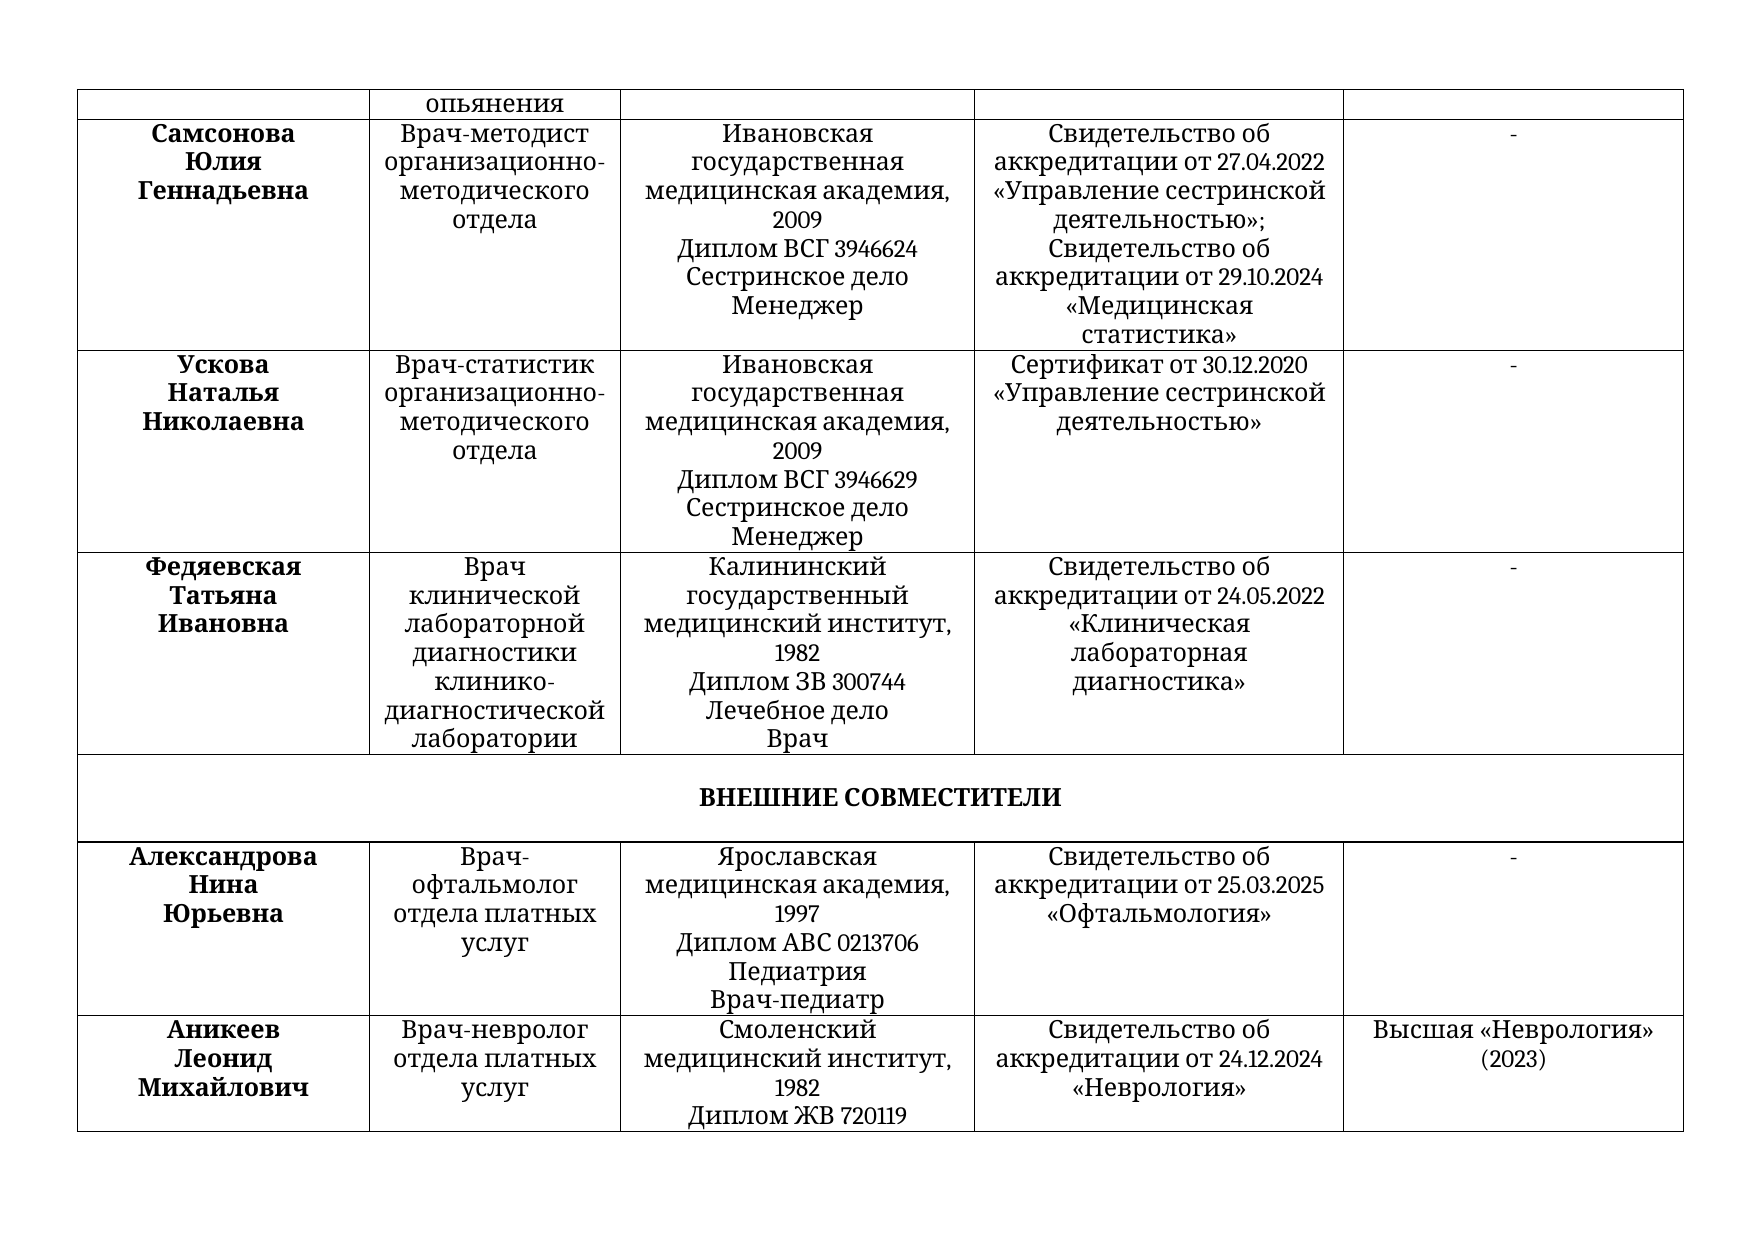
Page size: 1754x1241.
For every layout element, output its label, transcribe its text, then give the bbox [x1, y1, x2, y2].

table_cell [621, 1016, 974, 1131]
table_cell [370, 1016, 620, 1131]
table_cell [621, 90, 974, 118]
table_cell ВНЕШНИЕ СОВМЕСТИТЕЛИ [78, 755, 1683, 841]
table_cell Врач-офтальмолог отдела платных услуг [370, 843, 620, 1015]
table_cell Врач-статистик организационно-методического отдела [370, 351, 620, 552]
table_cell - [1344, 351, 1683, 552]
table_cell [975, 90, 1343, 118]
table_cell - [1344, 90, 1683, 118]
table_cell Врач-методист организационно-методического отдела [370, 120, 620, 349]
table_cell Сертификат от 30.12.2020 «Управление сестринской деятельностью» [975, 351, 1343, 552]
table_cell - [1344, 553, 1683, 754]
table_cell Ивановская государственная медицинская академия, 2009 Диплом ВСГ 3946629 Сестринское дело Менеджер [621, 351, 974, 552]
table_cell Самсонова Юлия Геннадьевна [78, 120, 369, 349]
table_cell Свидетельство об аккредитации от 24.05.2022 «Клиническая лабораторная диагностика» [975, 553, 1343, 754]
table_cell Калининский государственный медицинский институт, 1982 Диплом ЗВ 300744 Лечебное дело Врач [621, 553, 974, 754]
table_cell Ивановская государственная медицинская академия, 2009 Диплом ВСГ 3946624 Сестринское дело Менеджер [621, 120, 974, 349]
table_cell Врач клинической лабораторной диагностики клинико-диагностической лаборатории [370, 553, 620, 754]
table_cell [975, 1016, 1343, 1131]
table_cell - [1344, 843, 1683, 1015]
table_cell Свидетельство об аккредитации от 25.03.2025 «Офтальмология» [975, 843, 1343, 1015]
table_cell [1344, 1016, 1683, 1131]
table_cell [370, 90, 620, 118]
table_cell Ярославская медицинская академия, 1997 Диплом АВС 0213706 Педиатрия Врач-педиатр [621, 843, 974, 1015]
table_cell Свидетельство об аккредитации от 27.04.2022 «Управление сестринской деятельностью»; Свидетельство об аккредитации от 29.10.2024 «Медицинская статистика» [975, 120, 1343, 349]
table_cell Федяевская Татьяна Ивановна [78, 553, 369, 754]
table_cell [78, 90, 369, 118]
table_cell - [1344, 120, 1683, 349]
table_cell Александрова Нина Юрьевна [78, 843, 369, 1015]
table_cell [78, 1016, 369, 1131]
table_cell Ускова Наталья Николаевна [78, 351, 369, 552]
